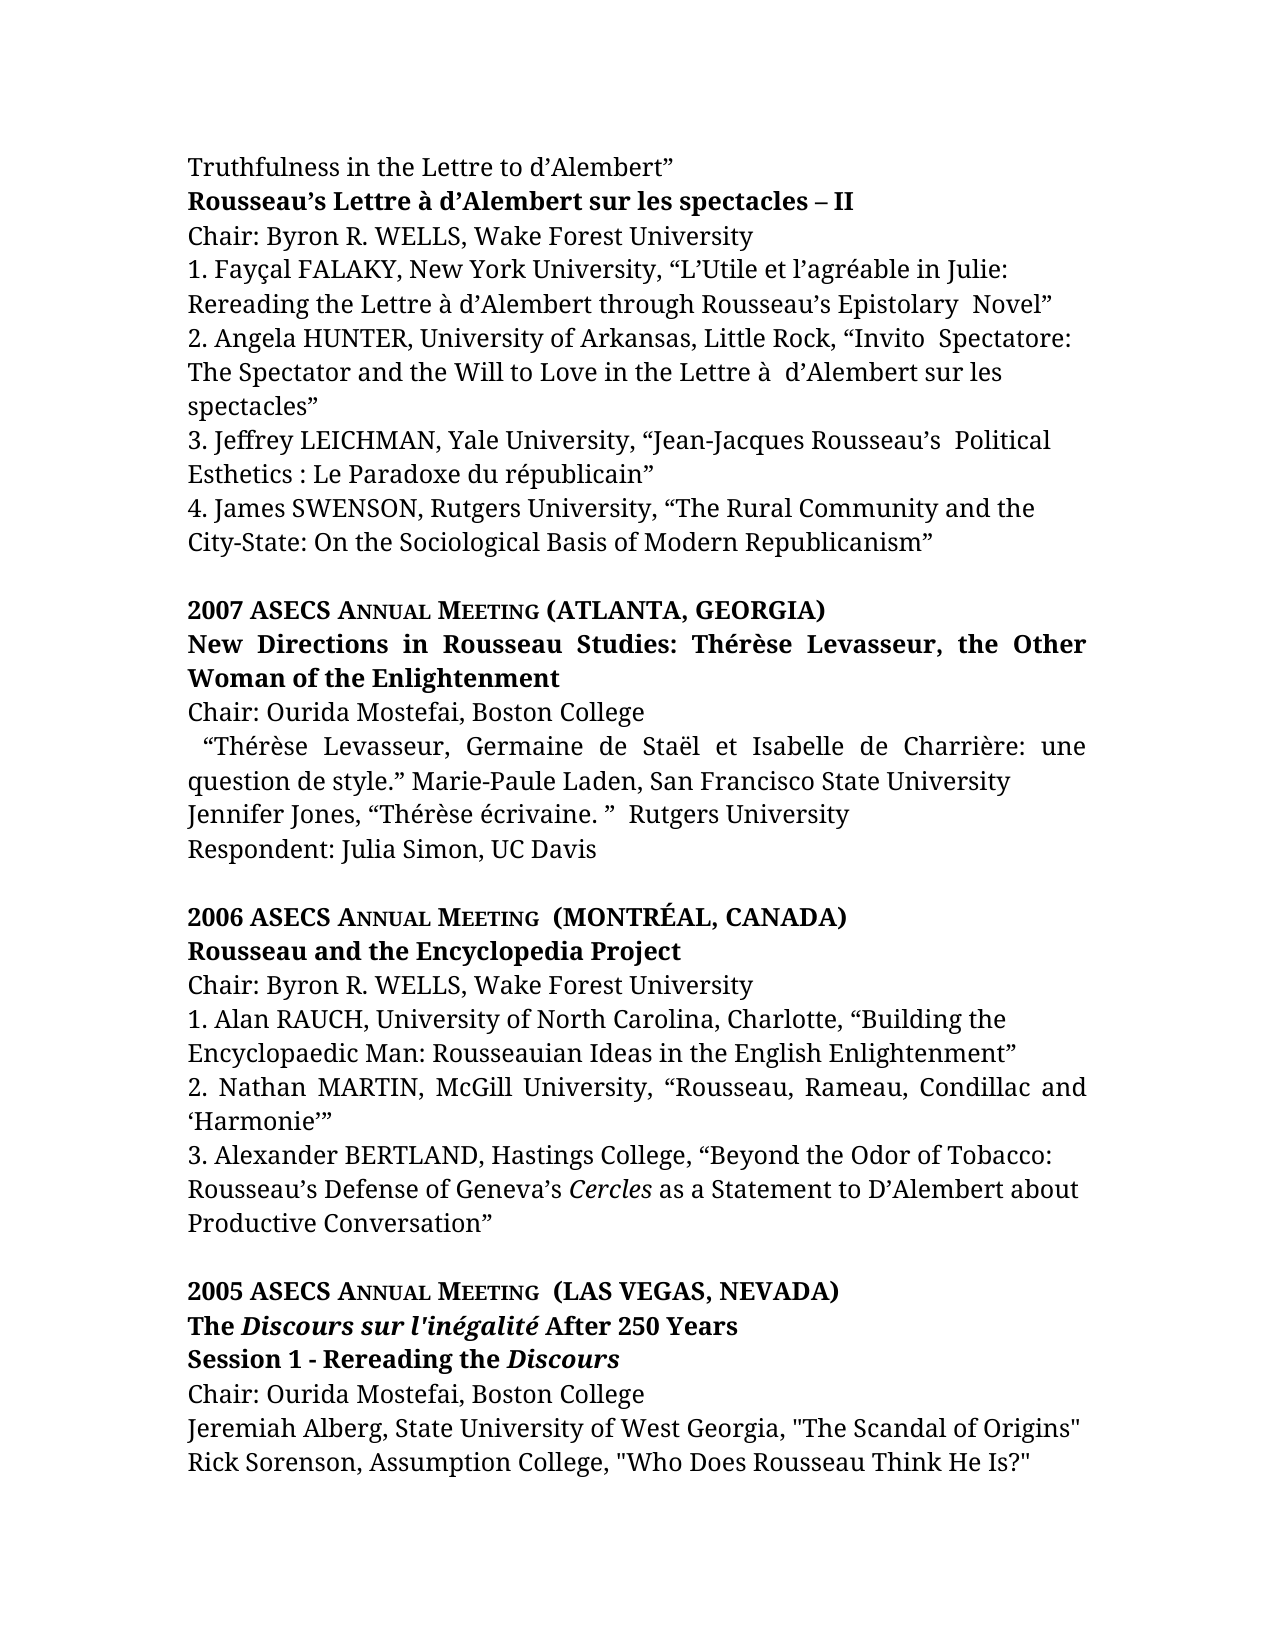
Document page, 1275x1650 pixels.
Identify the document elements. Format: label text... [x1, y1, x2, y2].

text “Thérèse Levasseur, Germaine de Staël et Isabelle de Charrière: une question de style.” Marie-Paule Laden, San Francisco State University [187, 729, 1087, 797]
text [187, 150, 1087, 627]
text Rick Sorenson, Assumption College, "Who Does Rousseau Think He Is?" [187, 1444, 1087, 1478]
text 2. Nathan MARTIN, McGill University, “Rousseau, Rameau, Condillac and ‘Harmonie’” [187, 1070, 1087, 1138]
text Rousseau and the Encyclopedia Project [187, 933, 1087, 967]
text 1. Alan RAUCH, University of North Carolina, Charlotte, “Building the Encyclopaedic Man: Rousseauian Ideas in the English Enlightenment” [187, 1002, 1087, 1070]
text Jennifer Jones, “Thérèse écrivaine. ” Rutgers University [187, 797, 1087, 831]
text 2005 ASECS Annual Meeting (LAS VEGAS, NEVADA) The Discours sur l'inégalité After 250 Years [187, 1274, 1087, 1342]
text Chair: Ourida Mostefai, Boston College [187, 1376, 1087, 1410]
text Chair: Ourida Mostefai, Boston College [187, 695, 1087, 729]
text 2006 ASECS Annual Meeting (MONTRÉAL, CANADA) [187, 899, 1087, 933]
text Jeremiah Alberg, State University of West Georgia, "The Scandal of Origins" [187, 1410, 1087, 1444]
text Respondent: Julia Simon, UC Davis [187, 831, 1087, 865]
text 3. Alexander BERTLAND, Hastings College, “Beyond the Odor of Tobacco: Rousseau’s Defense of Geneva’s Cercles as a Statement to D’Alembert about Productive Conversation” [187, 1138, 1087, 1240]
text New Directions in Rousseau Studies: Thérèse Levasseur, the Other Woman of the Enlightenment [187, 627, 1087, 695]
text Session 1 - Rereading the Discours [187, 1342, 1087, 1376]
text Chair: Byron R. WELLS, Wake Forest University [187, 967, 1087, 1002]
